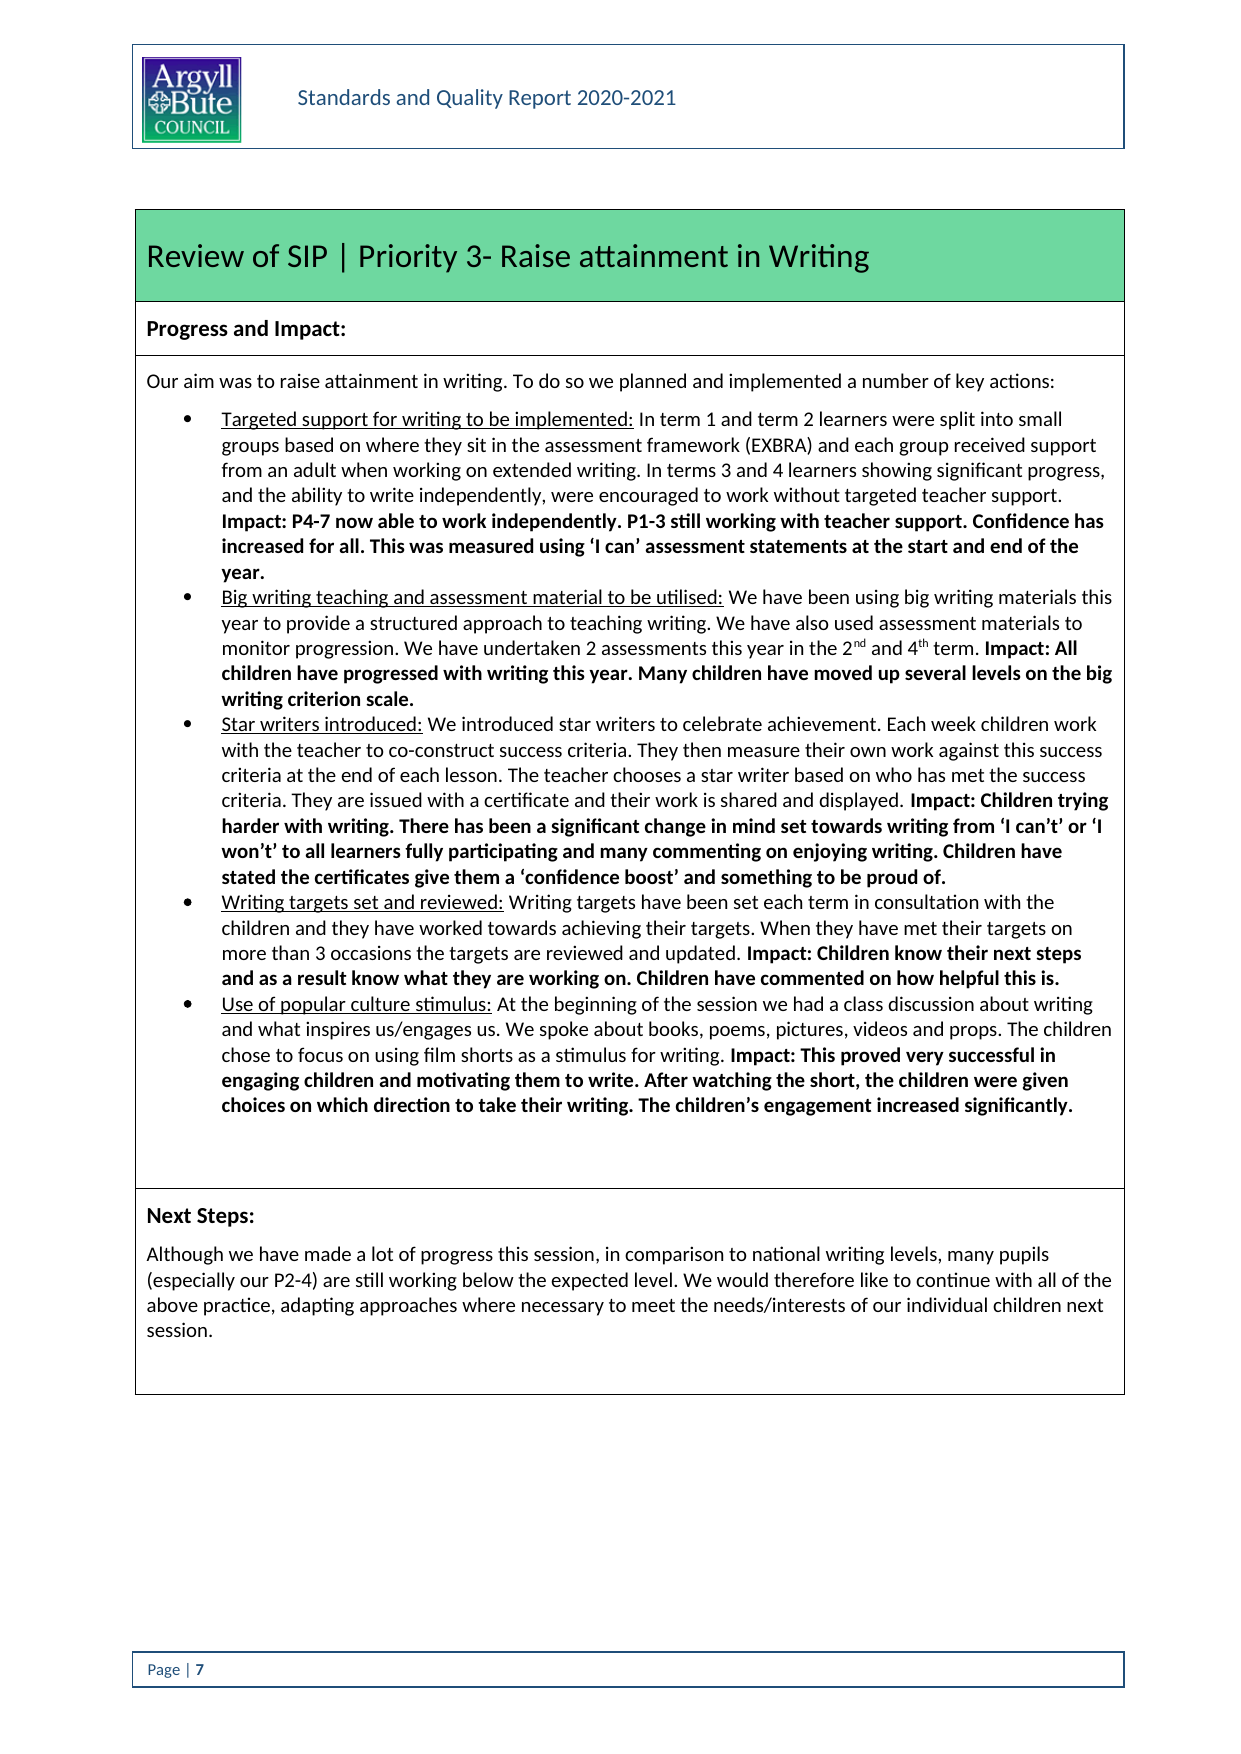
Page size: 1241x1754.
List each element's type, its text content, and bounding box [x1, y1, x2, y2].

table_cell Our aim was to raise attainment in writing. To do so we planned and implemented a number of key actions: Targeted support for writing to be implemented: In term 1 and term 2 learners were split into small groups based on where they sit in the assessment framework (EXBRA) and each group received support from an adult when working on extended writing. In terms 3 and 4 learners showing significant progress, and the ability to write independently, were encouraged to work without targeted teacher support. Impact: P4-7 now able to work independently. P1-3 still working with teacher support. Confidence has increased for all. This was measured using ‘I can’ assessment statements at the start and end of the year. Big writing teaching and assessment material to be utilised: We have been using big writing materials this year to provide a structured approach to teaching writing. We have also used assessment materials to monitor progression. We have undertaken 2 assessments this year in the 2nd and 4th term. Impact: All children have progressed with writing this year. Many children have moved up several levels on the big writing criterion scale. Star writers introduced: We introduced star writers to celebrate achievement. Each week children work with the teacher to co-construct success criteria. They then measure their own work against this success criteria at the end of each lesson. The teacher chooses a star writer based on who has met the success criteria. They are issued with a certificate and their work is shared and displayed. Impact: Children trying harder with writing. There has been a significant change in mind set towards writing from ‘I can’t’ or ‘I won’t’ to all learners fully participating and many commenting on enjoying writing. Children have stated the certificates give them a ‘confidence boost’ and something to be proud of. Writing targets set and reviewed: Writing targets have been set each term in consultation with the children and they have worked towards achieving their targets. When they have met their targets on more than 3 occasions the targets are reviewed and updated. Impact: Children know their next steps and as a result know what they are working on. Children have commented on how helpful this is. Use of popular culture stimulus: At the beginning of the session we had a class discussion about writing and what inspires us/engages us. We spoke about books, poems, pictures, videos and props. The children chose to focus on using film shorts as a stimulus for writing. Impact: This proved very successful in engaging children and motivating them to write. After watching the short, the children were given choices on which direction to take their writing. The children’s engagement increased significantly. [136, 356, 1124, 1187]
table_header Review of SIP | Priority 3- Raise attainment in Writing [136, 210, 1124, 301]
picture [142, 57, 242, 143]
table_cell Next Steps: Although we have made a lot of progress this session, in comparison to national writing levels, many pupils (especially our P2-4) are still working below the expected level. We would therefore like to continue with all of the above practice, adapting approaches where necessary to meet the needs/interests of our individual children next session. [136, 1189, 1124, 1393]
table_cell Progress and Impact: [136, 302, 1124, 355]
